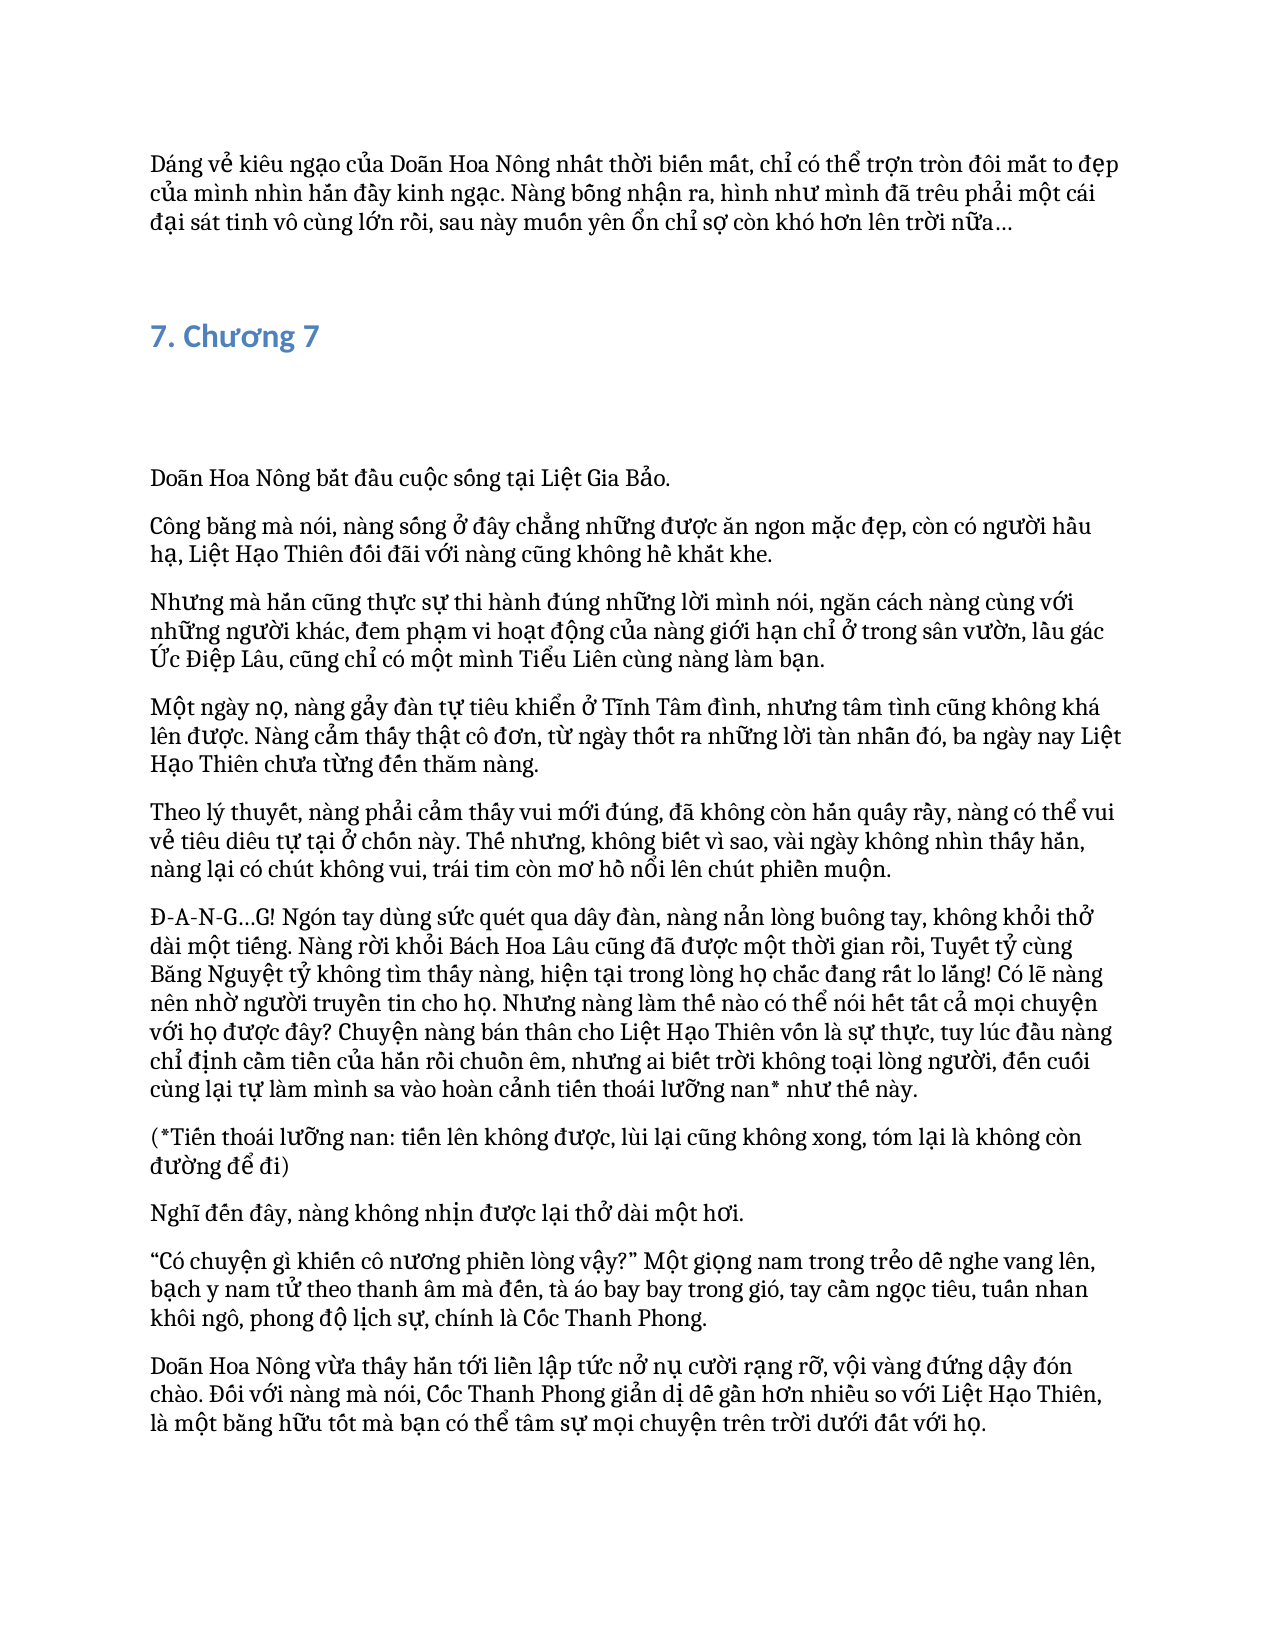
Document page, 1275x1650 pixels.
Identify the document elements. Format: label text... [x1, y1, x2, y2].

text Nghĩ đến đây, nàng không nhịn được lại thở dài một hơi. [150, 1199, 1125, 1228]
text Dáng vẻ kiêu ngạo của Doãn Hoa Nông nhất thời biến mất, chỉ có thể trợn tròn đôi mắt to đẹp của mình nhìn hắn đầy kinh ngạc. Nàng bỗng nhận ra, hình như mình đã trêu phải một cái đại sát tinh vô cùng lớn rồi, sau này muốn yên ổn chỉ sợ còn khó hơn lên trời nữa… [150, 150, 1125, 294]
text Theo lý thuyết, nàng phải cảm thấy vui mới đúng, đã không còn hắn quấy rầy, nàng có thể vui vẻ tiêu diêu tự tại ở chốn này. Thế nhưng, không biết vì sao, vài ngày không nhìn thấy hắn, nàng lại có chút không vui, trái tim còn mơ hồ nổi lên chút phiền muộn. [150, 798, 1125, 884]
text Đ-A-N-G…G! Ngón tay dùng sức quét qua dây đàn, nàng nản lòng buông tay, không khỏi thở dài một tiếng. Nàng rời khỏi Bách Hoa Lâu cũng đã được một thời gian rồi, Tuyết tỷ cùng Băng Nguyệt tỷ không tìm thấy nàng, hiện tại trong lòng họ chắc đang rất lo lắng! Có lẽ nàng nên nhờ người truyền tin cho họ. Nhưng nàng làm thế nào có thể nói hết tất cả mọi chuyện với họ được đây? Chuyện nàng bán thân cho Liệt Hạo Thiên vốn là sự thực, tuy lúc đầu nàng chỉ định cầm tiền của hắn rồi chuồn êm, nhưng ai biết trời không toại lòng người, đến cuối cùng lại tự làm mình sa vào hoàn cảnh tiến thoái lưỡng nan* như thế này. [150, 903, 1125, 1104]
text Nhưng mà hắn cũng thực sự thi hành đúng những lời mình nói, ngăn cách nàng cùng với những người khác, đem phạm vi hoạt động của nàng giới hạn chỉ ở trong sân vườn, lầu gác Ức Điệp Lâu, cũng chỉ có một mình Tiểu Liên cùng nàng làm bạn. [150, 588, 1125, 674]
text (*Tiến thoái lưỡng nan: tiến lên không được, lùi lại cũng không xong, tóm lại là không còn đường để đi) [150, 1123, 1125, 1180]
text “Có chuyện gì khiến cô nương phiền lòng vậy?” Một giọng nam trong trẻo dễ nghe vang lên, bạch y nam tử theo thanh âm mà đến, tà áo bay bay trong gió, tay cầm ngọc tiêu, tuấn nhan khôi ngô, phong độ lịch sự, chính là Cốc Thanh Phong. [150, 1247, 1125, 1333]
text Công bằng mà nói, nàng sống ở đây chẳng những được ăn ngon mặc đẹp, còn có người hầu hạ, Liệt Hạo Thiên đối đãi với nàng cũng không hề khắt khe. [150, 512, 1125, 569]
text Doãn Hoa Nông vừa thấy hắn tới liền lập tức nở nụ cười rạng rỡ, vội vàng đứng dậy đón chào. Đối với nàng mà nói, Cốc Thanh Phong giản dị dễ gần hơn nhiều so với Liệt Hạo Thiên, là một bằng hữu tốt mà bạn có thể tâm sự mọi chuyện trên trời dưới đất với họ. [150, 1352, 1125, 1438]
text Doãn Hoa Nông bắt đầu cuộc sống tại Liệt Gia Bảo. [150, 464, 1125, 493]
text Một ngày nọ, nàng gảy đàn tự tiêu khiển ở Tĩnh Tâm đình, nhưng tâm tình cũng không khá lên được. Nàng cảm thấy thật cô đơn, từ ngày thốt ra những lời tàn nhẫn đó, ba ngày nay Liệt Hạo Thiên chưa từng đến thăm nàng. [150, 693, 1125, 779]
subtitle 7. Chương 7 [150, 314, 1125, 355]
